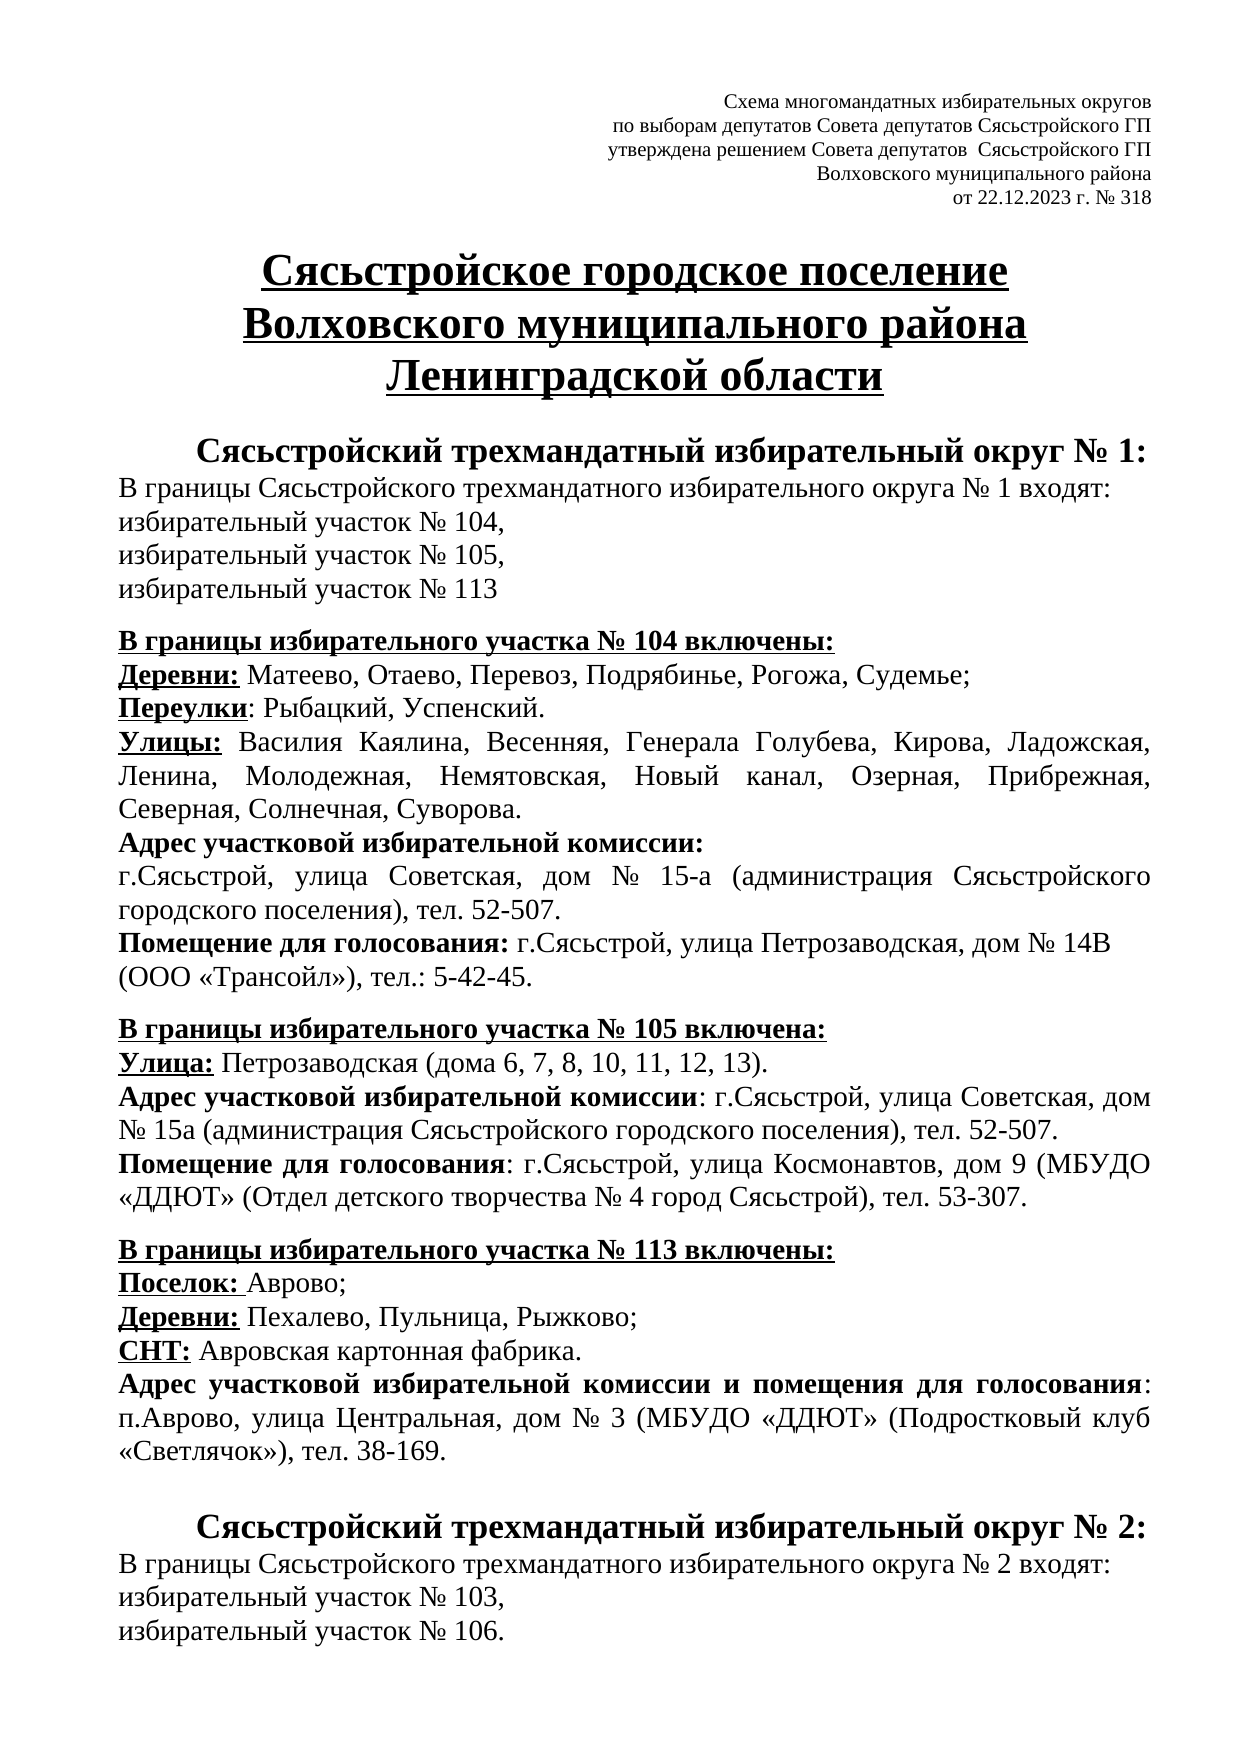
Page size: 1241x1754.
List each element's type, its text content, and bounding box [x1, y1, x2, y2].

text Адрес участковой избирательной комиссии: [118, 825, 1152, 858]
text Сясьстройский трехмандатный избирательный округ № 2: [118, 1505, 1152, 1546]
text избирательный участок № 106. [118, 1613, 1152, 1647]
text избирательный участок № 105, [118, 537, 1152, 571]
text Деревни: Матеево, Отаево, Перевоз, Подрябинье, Рогожа, Судемье; [118, 657, 1152, 691]
text В границы избирательного участка № 113 включены: [118, 1232, 1152, 1266]
text по выборам депутатов Совета депутатов Сясьстройского ГП [118, 113, 1152, 137]
text утверждена решением Совета депутатов Сясьстройского ГП [118, 137, 1152, 161]
text от 22.12.2023 г. № 318 [118, 185, 1152, 209]
text Волховского муниципального района [118, 161, 1152, 185]
text Поселок: Аврово; [118, 1266, 1152, 1299]
text Переулки: Рыбацкий, Успенский. [118, 691, 1152, 724]
text Улицы: Василия Каялина, Весенняя, Генерала Голубева, Кирова, Ладожская, Ленина, Молодежная, Немятовская, Новый канал, Озерная, Прибрежная, Северная, Солнечная, Суворова. [118, 724, 1152, 825]
text В границы Сясьстройского трехмандатного избирательного округа № 1 входят: [118, 470, 1152, 504]
text Деревни: Пехалево, Пульница, Рыжково; [118, 1299, 1152, 1333]
text В границы избирательного участка № 105 включена: [118, 1012, 1152, 1045]
text избирательный участок № 103, [118, 1579, 1152, 1613]
text Схема многомандатных избирательных округов [118, 89, 1152, 113]
text Помещение для голосования: г.Сясьстрой, улица Космонавтов, дом 9 (МБУДО «ДДЮТ» (Отдел детского творчества № 4 город Сясьстрой), тел. 53-307. [118, 1146, 1152, 1213]
text избирательный участок № 104, [118, 504, 1152, 537]
text Сясьстройский трехмандатный избирательный округ № 1: [118, 429, 1152, 470]
text Адрес участковой избирательной комиссии и помещения для голосования: п.Аврово, улица Центральная, дом № 3 (МБУДО «ДДЮТ» (Подростковый клуб «Светлячок»), тел. 38-169. [118, 1366, 1152, 1467]
text Сясьстройское городское поселение [118, 242, 1152, 295]
text СНТ: Авровская картонная фабрика. [118, 1333, 1152, 1366]
text Адрес участковой избирательной комиссии: г.Сясьстрой, улица Советская, дом № 15а (администрация Сясьстройского городского поселения), тел. 52-507. [118, 1079, 1152, 1146]
text Помещение для голосования: г.Сясьстрой, улица Петрозаводская, дом № 14В (ООО «Трансойл»), тел.: 5-42-45. [118, 925, 1152, 992]
text В границы избирательного участка № 104 включены: [118, 623, 1152, 657]
text избирательный участок № 113 [118, 571, 1152, 604]
text Волховского муниципального района Ленинградской области [118, 295, 1152, 401]
text Улица: Петрозаводская (дома 6, 7, 8, 10, 11, 12, 13). [118, 1045, 1152, 1079]
text В границы Сясьстройского трехмандатного избирательного округа № 2 входят: [118, 1546, 1152, 1579]
text г.Сясьстрой, улица Советская, дом № 15-а (администрация Сясьстройского городского поселения), тел. 52-507. [118, 858, 1152, 925]
